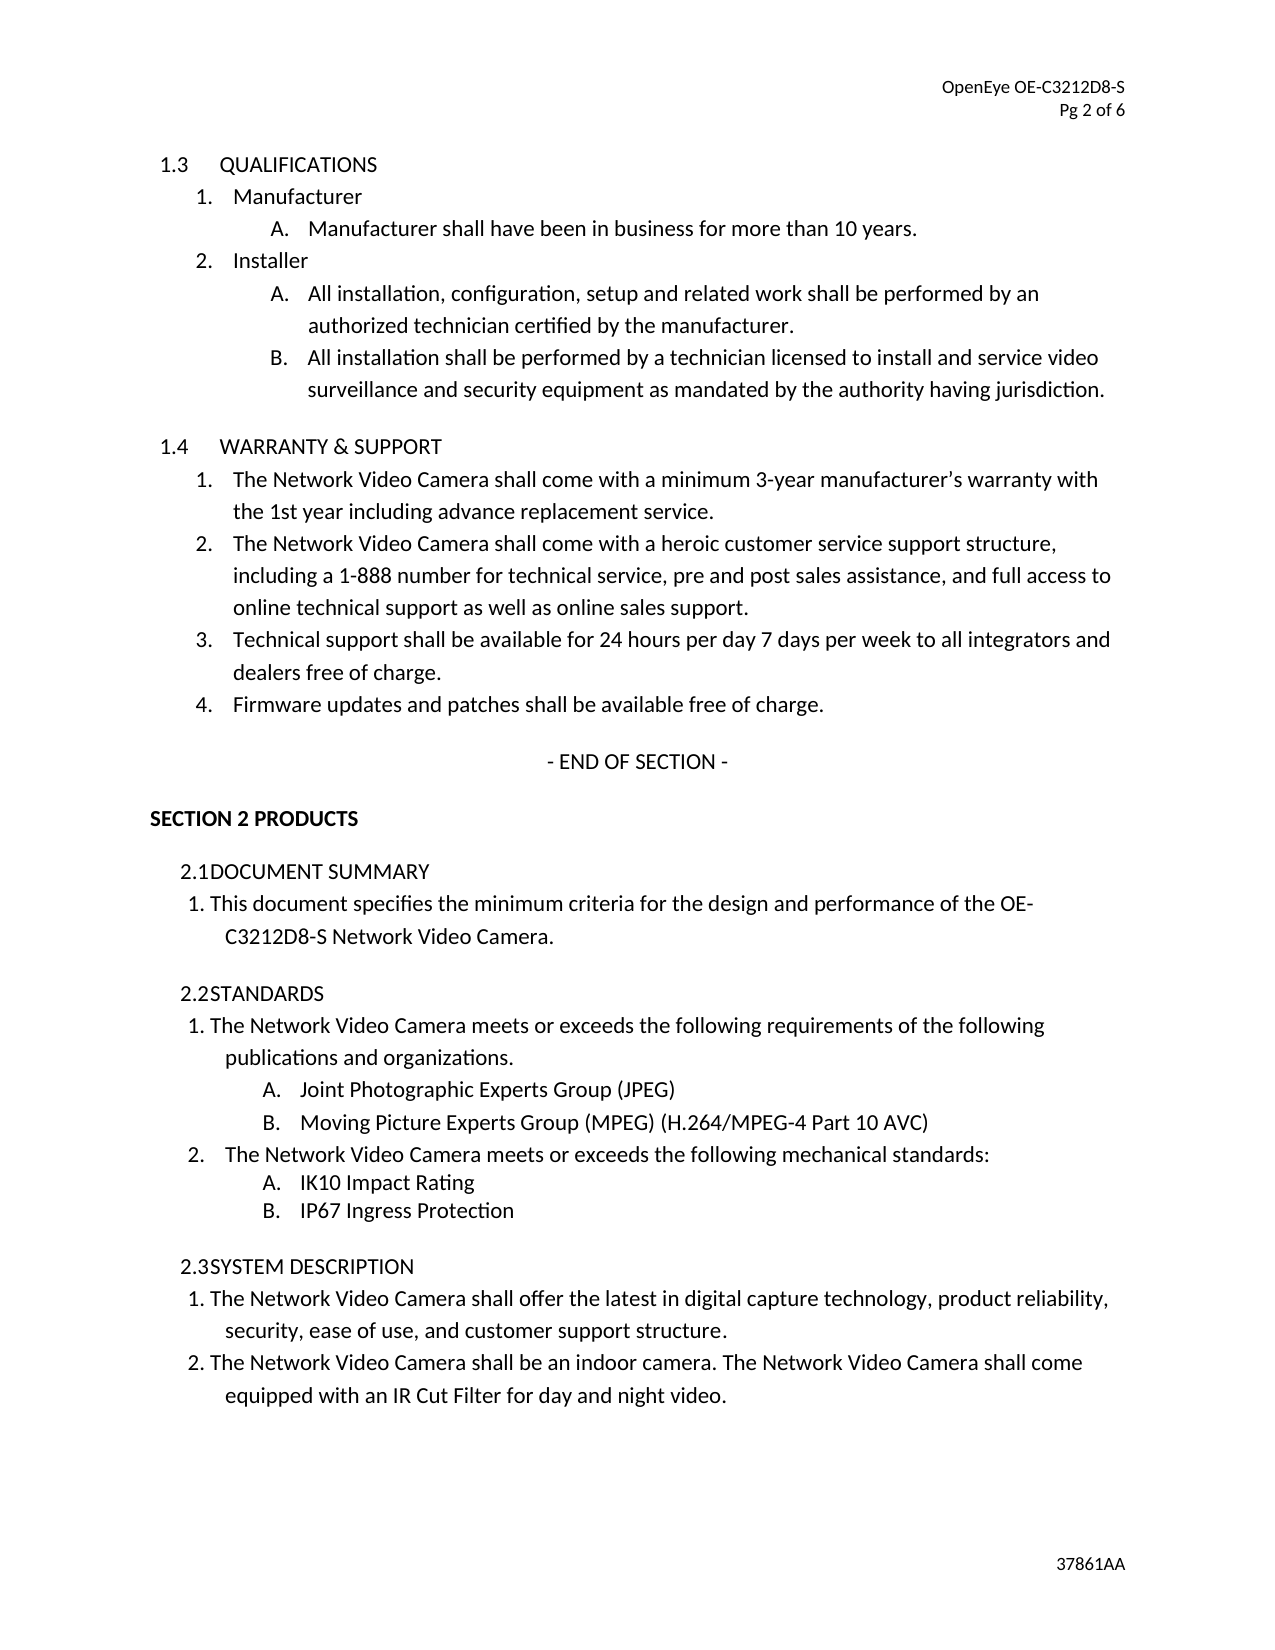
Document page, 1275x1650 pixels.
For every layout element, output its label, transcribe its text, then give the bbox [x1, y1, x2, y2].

list The Network Video Camera meets or exceeds the following requirements of the following publications and organizations. [187, 1011, 1125, 1071]
text - END OF SECTION - [150, 747, 1125, 775]
list IK10 Impact Rating [262, 1168, 1125, 1196]
list QUALIFICATIONS [159, 150, 1125, 178]
list The Network Video Camera shall offer the latest in digital capture technology, product reliability, security, ease of use, and customer support structure. [187, 1284, 1125, 1344]
list Installer [195, 247, 1125, 274]
list The Network Video Camera shall be an indoor camera. The Network Video Camera shall come equipped with an IR Cut Filter for day and night video. [187, 1348, 1125, 1409]
list The Network Video Camera shall come with a minimum 3-year manufacturer’s warranty with the 1st year including advance replacement service. [195, 465, 1125, 525]
list Manufacturer [195, 182, 1125, 210]
list SECTION 2 PRODUCTS [150, 804, 1125, 832]
list Technical support shall be available for 24 hours per day 7 days per week to all integrators and dealers free of charge. [195, 626, 1125, 686]
list The Network Video Camera meets or exceeds the following mechanical standards: [187, 1140, 1125, 1168]
list Firmware updates and patches shall be available free of charge. [195, 690, 1125, 718]
list Manufacturer shall have been in business for more than 10 years. [270, 214, 1125, 242]
text SYSTEM DESCRIPTION [180, 1252, 1125, 1280]
list The Network Video Camera shall come with a heroic customer service support structure, including a 1-888 number for technical service, pre and post sales assistance, and full access to online technical support as well as online sales support. [195, 529, 1125, 621]
list IP67 Ingress Protection [262, 1196, 1125, 1224]
list All installation shall be performed by a technician licensed to install and service video surveillance and security equipment as mandated by the authority having jurisdiction. [270, 343, 1125, 403]
list WARRANTY & SUPPORT [159, 432, 1125, 461]
list All installation, configuration, setup and related work shall be performed by an authorized technician certified by the manufacturer. [270, 279, 1125, 339]
list Joint Photographic Experts Group (JPEG) [262, 1076, 1125, 1103]
list Moving Picture Experts Group (MPEG) (H.264/MPEG-4 Part 10 AVC) [262, 1108, 1125, 1136]
text DOCUMENT SUMMARY [180, 857, 1125, 885]
list This document specifies the minimum criteria for the design and performance of the OE-C3212D8-S Network Video Camera. [187, 889, 1125, 950]
text STANDARDS [180, 979, 1125, 1007]
